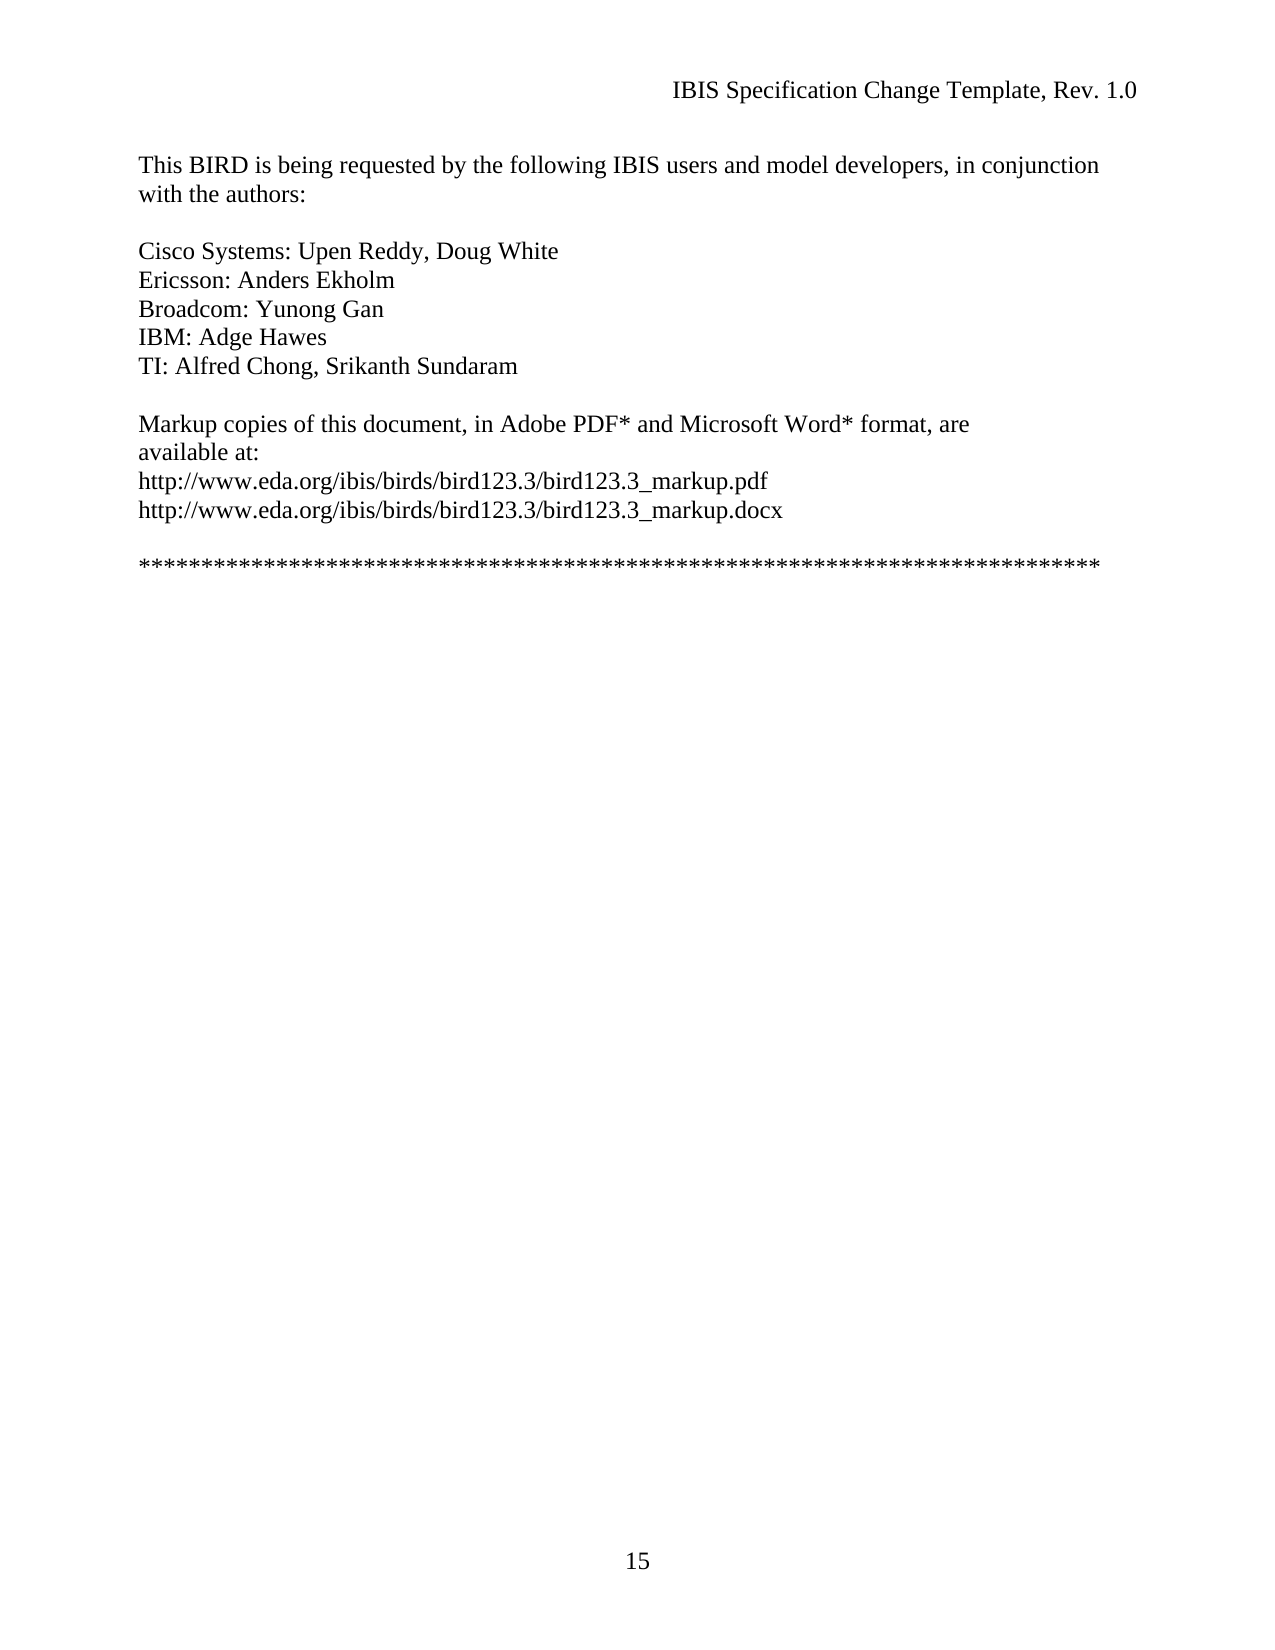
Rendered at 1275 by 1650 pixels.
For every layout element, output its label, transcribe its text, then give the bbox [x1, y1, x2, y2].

text available at: [138, 437, 1137, 466]
text TI: Alfred Chong, Srikanth Sundaram [138, 351, 1137, 380]
text ***************************************************************************** [138, 552, 1137, 581]
text Broadcom: Yunong Gan [138, 294, 1137, 322]
text http://www.eda.org/ibis/birds/bird123.3/bird123.3_markup.pdf [138, 466, 1137, 495]
text This BIRD is being requested by the following IBIS users and model developers, in conjunction with the authors: [138, 150, 1137, 207]
text Markup copies of this document, in Adobe PDF* and Microsoft Word* format, are [138, 409, 1137, 437]
text http://www.eda.org/ibis/birds/bird123.3/bird123.3_markup.docx [138, 495, 1137, 524]
text IBM: Adge Hawes [138, 322, 1137, 351]
text Cisco Systems: Upen Reddy, Doug White [138, 236, 1137, 265]
text Ericsson: Anders Ekholm [138, 265, 1137, 294]
